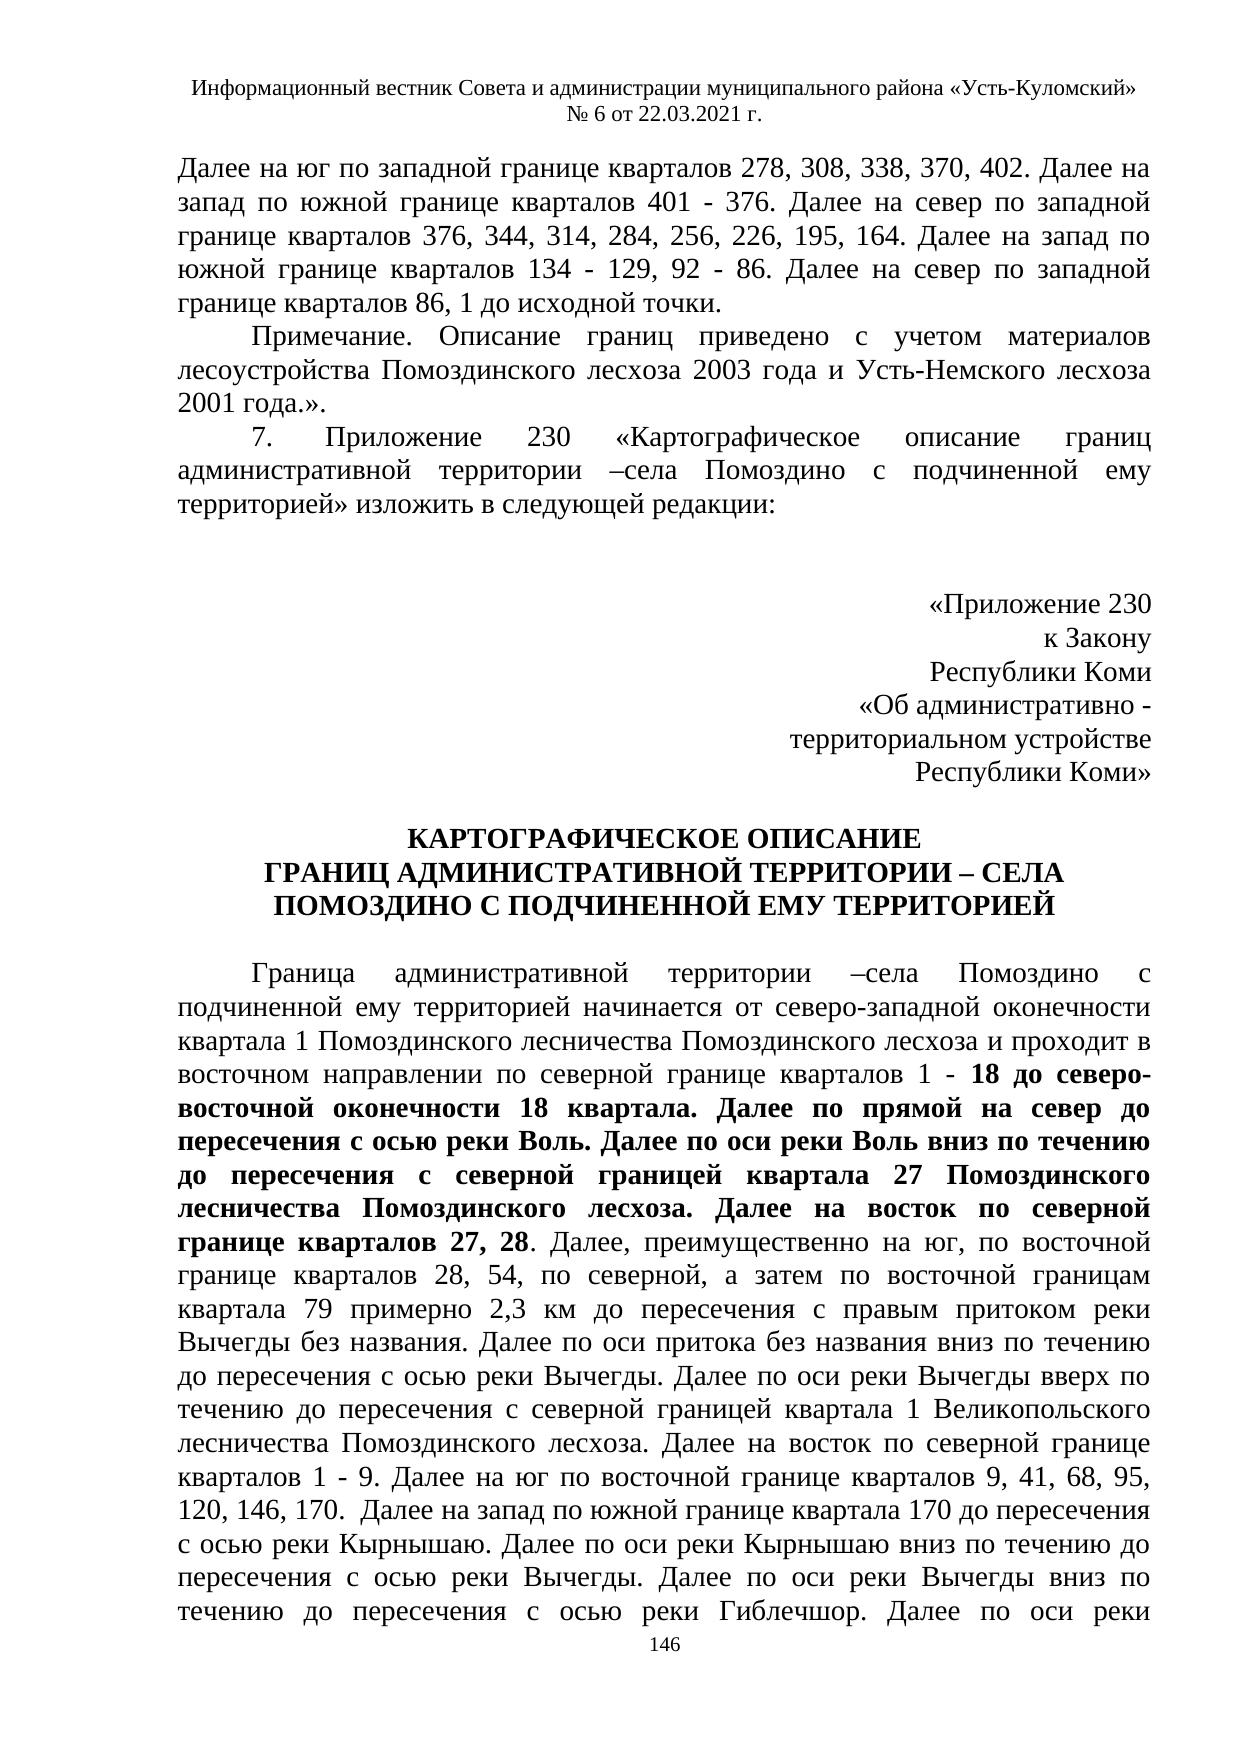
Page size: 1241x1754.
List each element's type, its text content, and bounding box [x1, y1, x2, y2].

text ГРАНИЦ АДМИНИСТРАТИВНОЙ ТЕРРИТОРИИ – СЕЛА ПОМОЗДИНО С ПОДЧИНЕННОЙ ЕМУ ТЕРРИТОРИЕЙ [177, 855, 1152, 922]
text Республики Коми» [177, 754, 1152, 788]
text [177, 956, 1152, 1626]
text «Об административно - [177, 687, 1152, 721]
text территориальном устройстве [177, 721, 1152, 754]
text «Приложение 230 [177, 587, 1152, 620]
text Республики Коми [177, 654, 1152, 687]
text Примечание. Описание границ приведено с учетом материалов лесоустройства Помоздинского лесхоза 2003 года и Усть-Немского лесхоза 2001 года.». [177, 318, 1152, 419]
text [177, 151, 1152, 318]
text к Закону [177, 620, 1152, 654]
text КАРТОГРАФИЧЕСКОЕ ОПИСАНИЕ [177, 821, 1152, 855]
list Приложение 230 «Картографическое описание границ административной территории –села Помоздино с подчиненной ему территорией» изложить в следующей редакции: [177, 419, 1152, 519]
